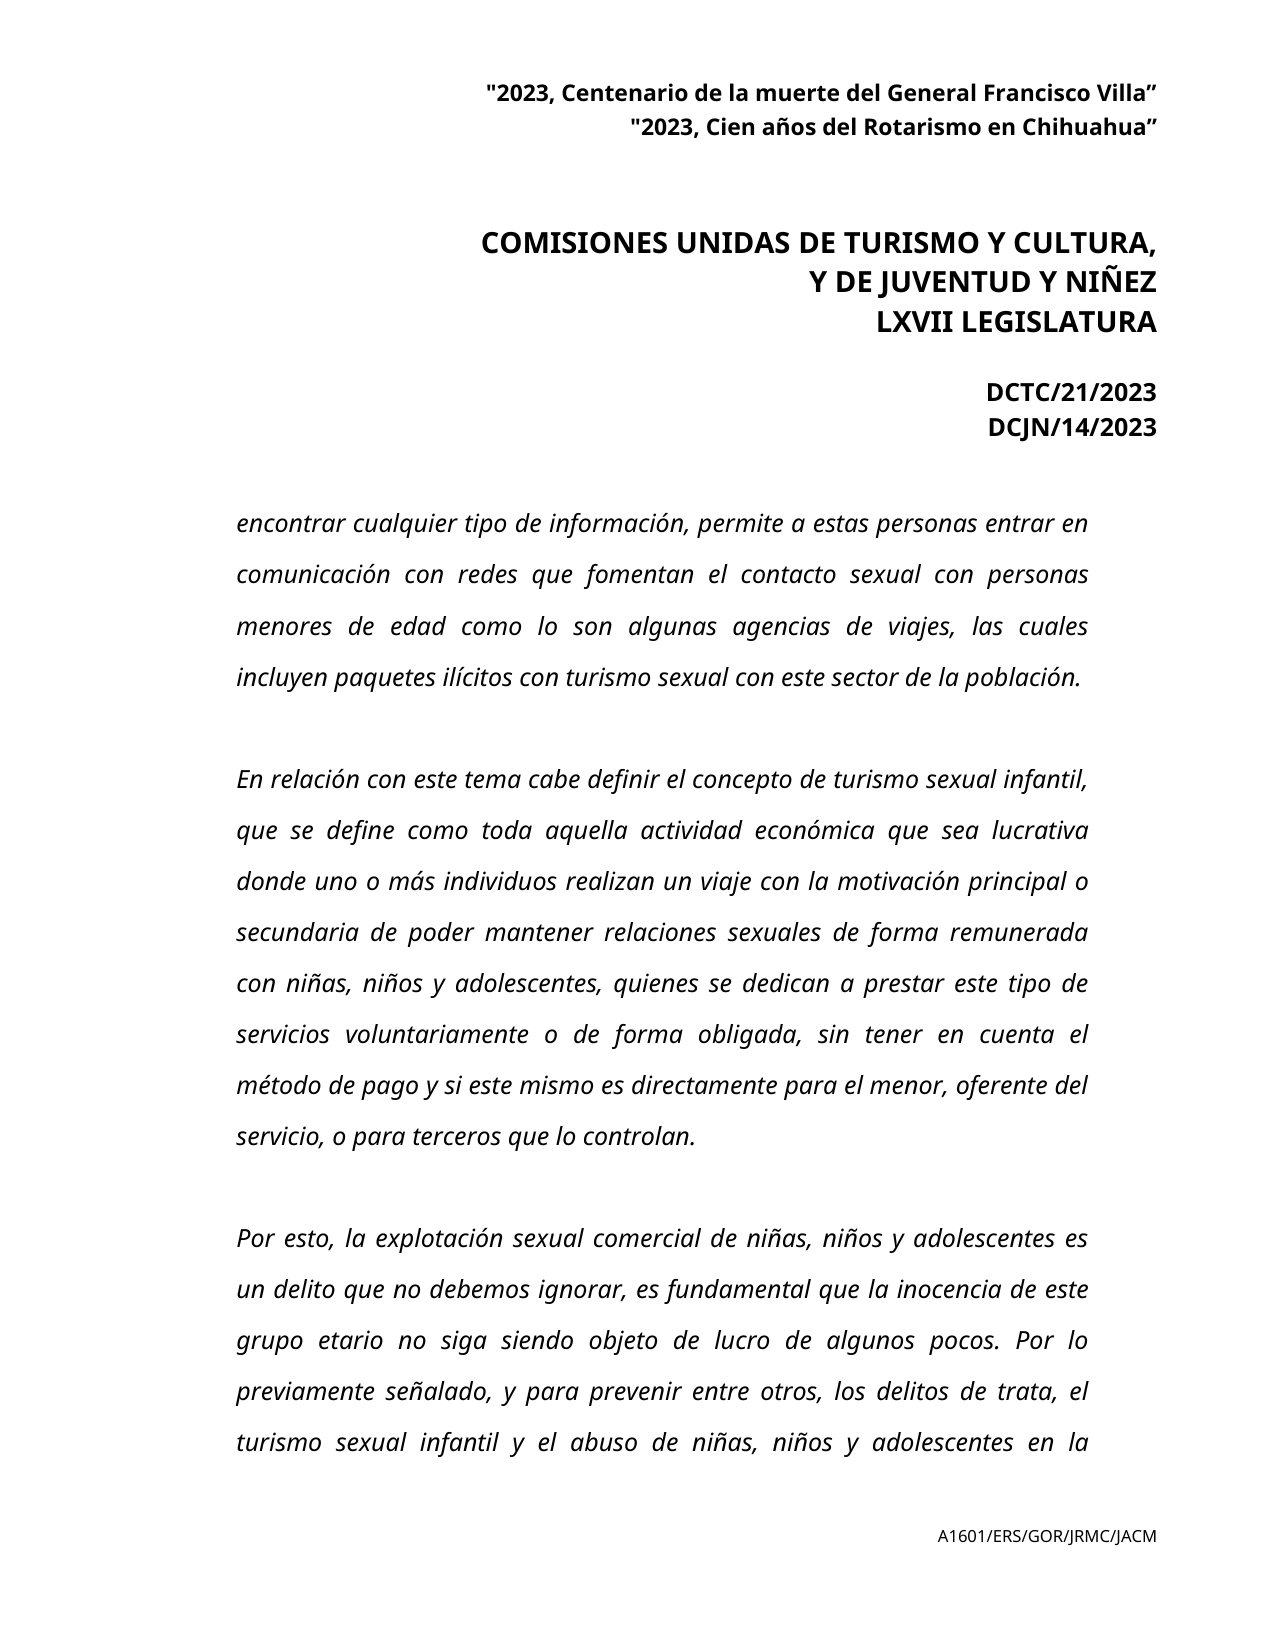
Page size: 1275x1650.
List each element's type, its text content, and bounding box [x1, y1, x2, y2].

text En relación con este tema cabe definir el concepto de turismo sexual infantil, que se define como toda aquella actividad económica que sea lucrativa donde uno o más individuos realizan un viaje con la motivación principal o secundaria de poder mantener relaciones sexuales de forma remunerada con niñas, niños y adolescentes, quienes se dedican a prestar este tipo de servicios voluntariamente o de forma obligada, sin tener en cuenta el método de pago y si este mismo es directamente para el menor, oferente del servicio, o para terceros que lo controlan. [236, 761, 1093, 1153]
text En los últimos años, quien persigue este tipo de actividad se ha visto alentado por la facilidad de viajar a diferentes lugares internacionales a bajo precio, además, la facilidad que actualmente nos da internet para encontrar cualquier tipo de información, permite a estas personas entrar en comunicación con redes que fomentan el contacto sexual con personas menores de edad como lo son algunas agencias de viajes, las cuales incluyen paquetes ilícitos con turismo sexual con este sector de la población. [236, 506, 1093, 693]
text Por esto, la explotación sexual comercial de niñas, niños y adolescentes es un delito que no debemos ignorar, es fundamental que la inocencia de este grupo etario no siga siendo objeto de lucro de algunos pocos. Por lo previamente señalado, y para prevenir entre otros, los delitos de trata, el turismo sexual infantil y el abuso de niñas, niños y adolescentes en la industria turística, la Secretaría de Turismo Federal, ha acatado las observaciones y recomendaciones del Comité de los Derechos del Niño de las Naciones Unidas a fin de garantizar los derechos de la infancia y adolescencia en nuestro país, implementando el Código de Conducta Nacional para la Protección de Niñas, Niños y Adolescentes en el sector de los viajes y el turismo. [236, 1221, 1093, 1459]
